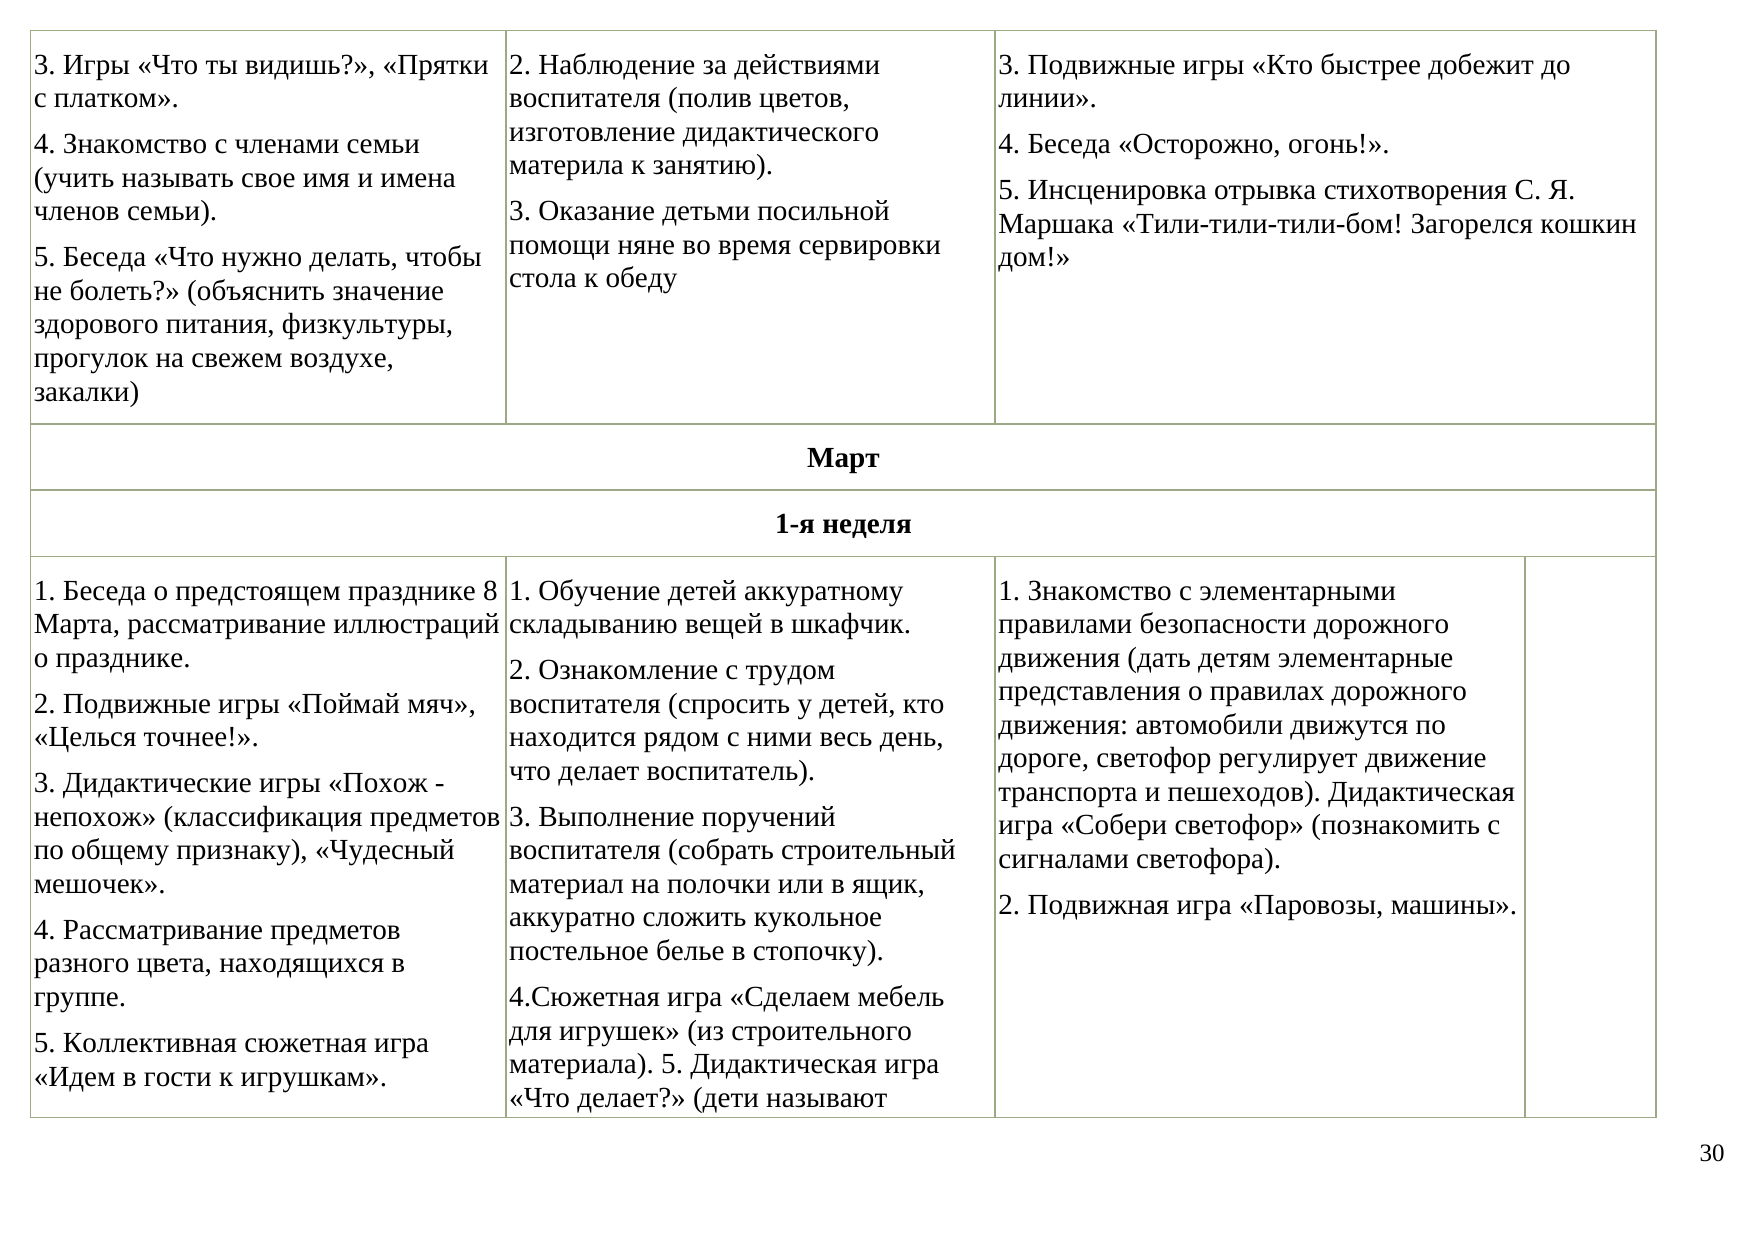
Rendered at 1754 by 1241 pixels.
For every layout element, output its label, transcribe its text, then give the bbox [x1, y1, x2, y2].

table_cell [507, 31, 994, 423]
table_cell 1-я неделя [31, 491, 1655, 556]
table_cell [996, 31, 1655, 423]
table_cell [1526, 557, 1655, 1116]
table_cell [996, 557, 1524, 1116]
table_cell Март [31, 425, 1655, 489]
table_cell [31, 31, 505, 423]
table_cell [507, 557, 994, 1116]
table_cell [31, 557, 505, 1116]
